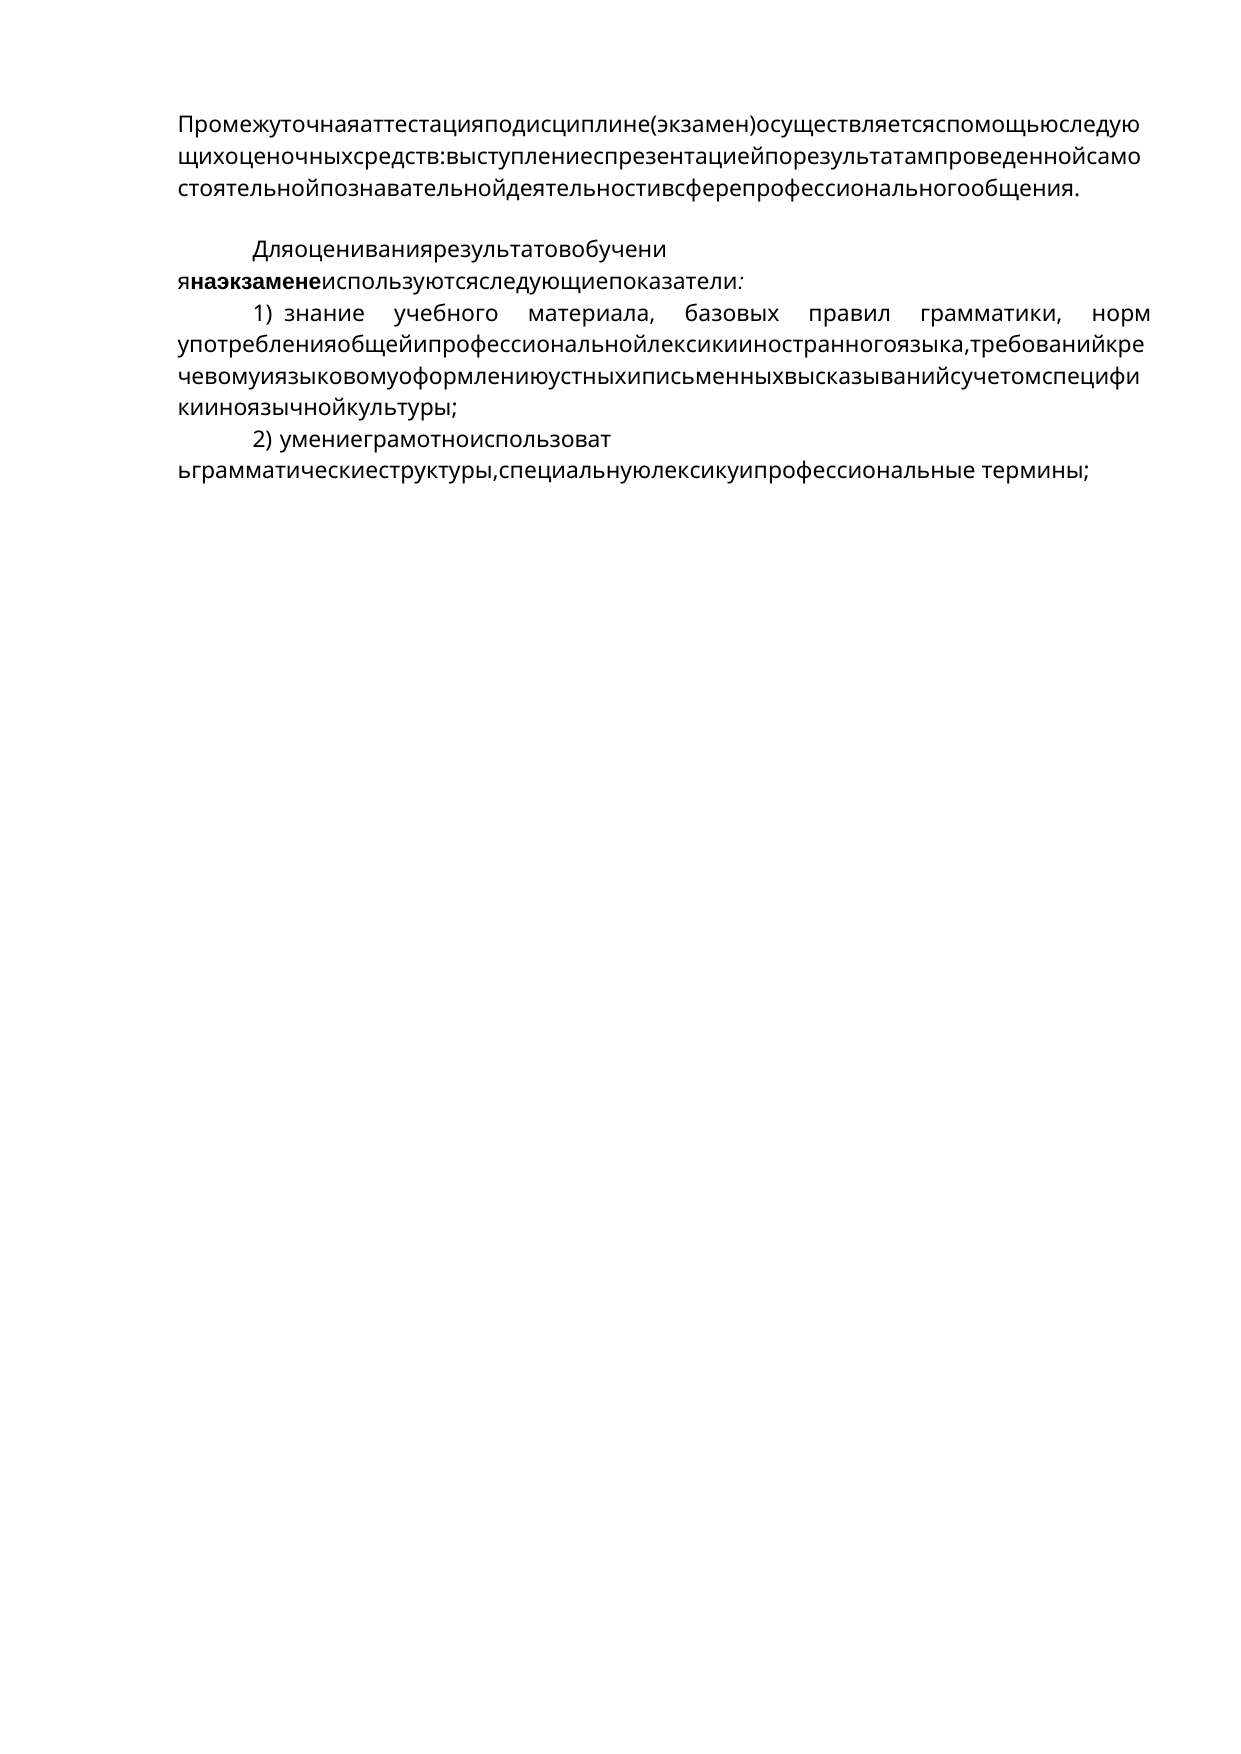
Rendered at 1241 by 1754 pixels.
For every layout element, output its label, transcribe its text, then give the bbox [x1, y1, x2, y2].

list умениеграмотноиспользоватьграмматическиеструктуры,специальнуюлексикуипрофессиональные термины; [177, 423, 1152, 485]
text Промежуточнаяаттестацияподисциплине(экзамен)осуществляетсяспомощьюследующихоценочныхсредств:выступлениеспрезентациейпорезультатампроведеннойсамостоятельнойпознавательнойдеятельностивсферепрофессиональногообщения. [177, 108, 1152, 203]
text Дляоцениваниярезультатовобучениянаэкзаменеиспользуютсяследующиепоказатели: [177, 233, 1152, 296]
list знание учебного материала, базовых правил грамматики, норм употребленияобщейипрофессиональнойлексикииностранногоязыка,требованийкречевомуиязыковомуоформлениюустныхиписьменныхвысказыванийсучетомспецификииноязычнойкультуры; [177, 297, 1152, 422]
